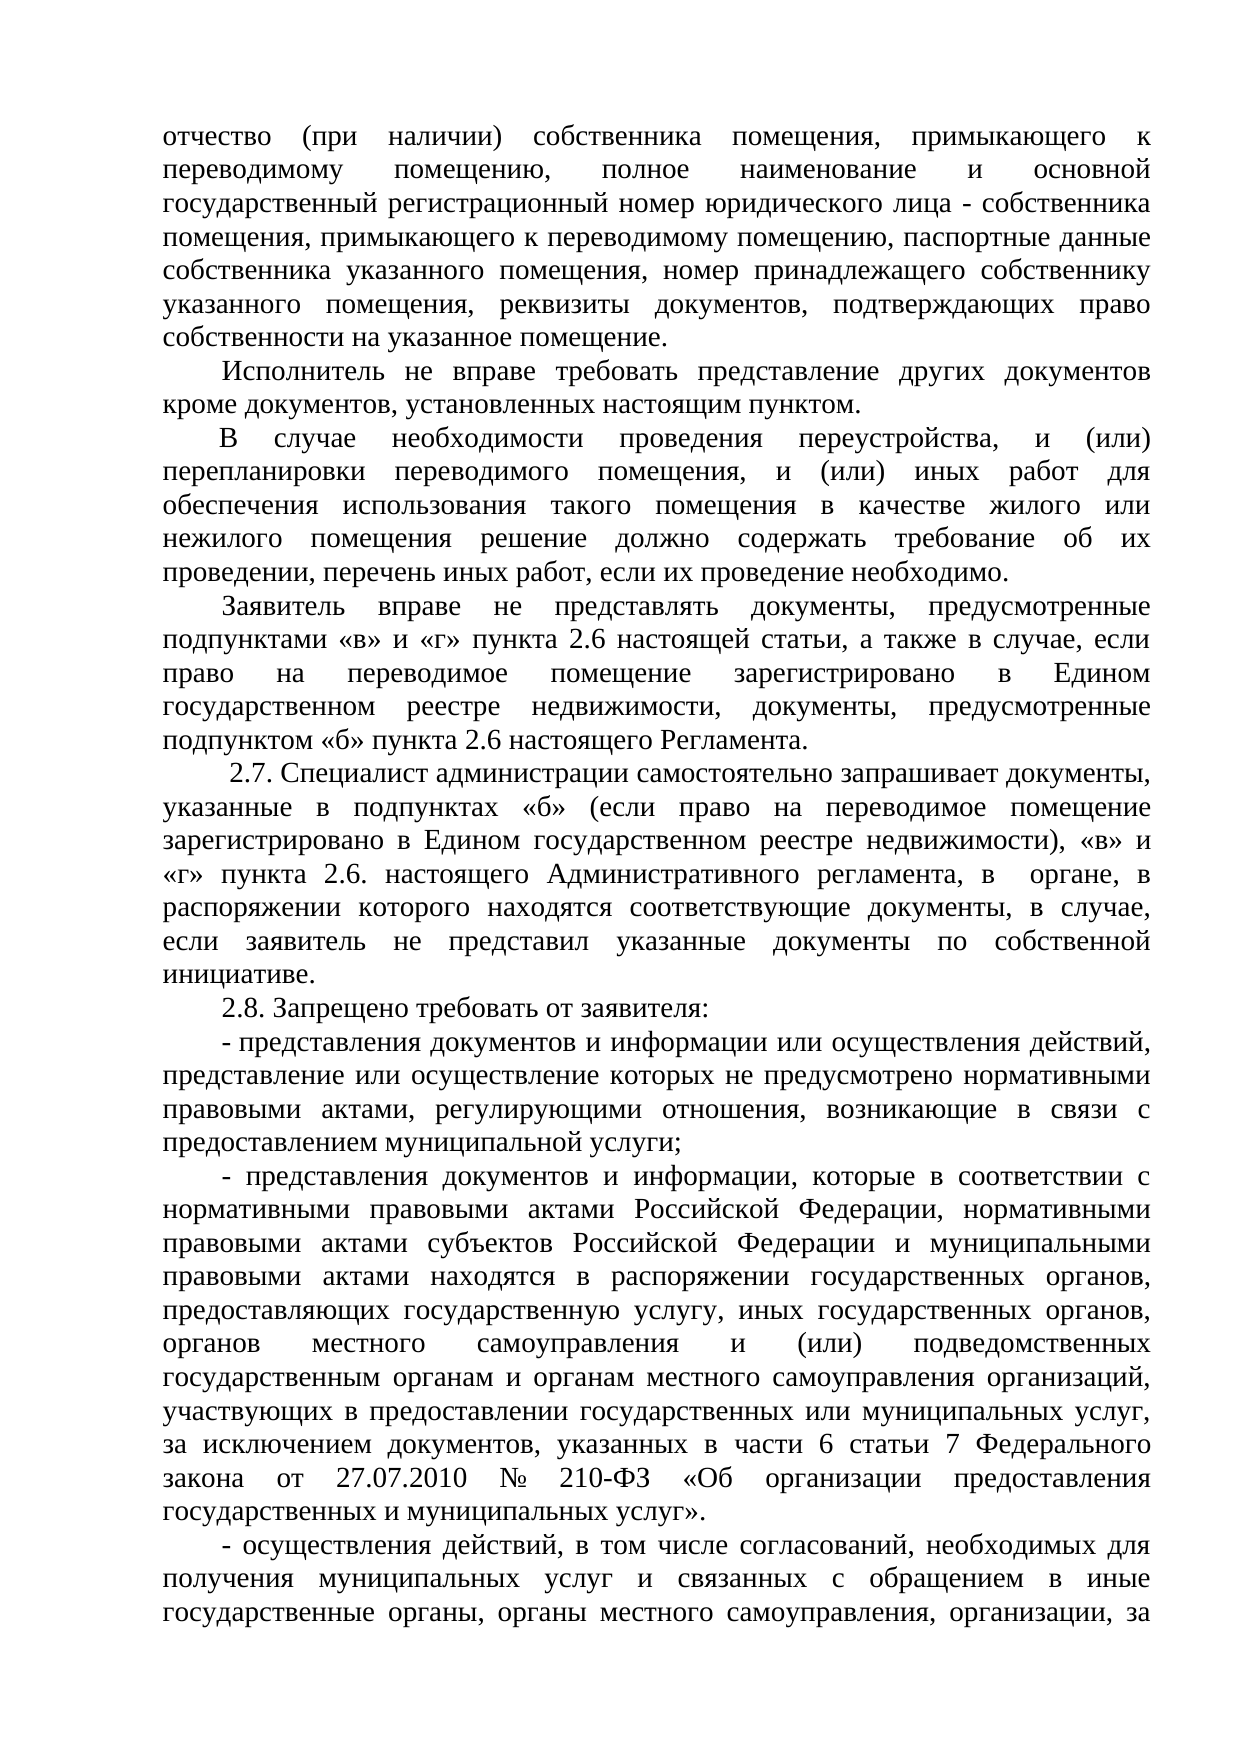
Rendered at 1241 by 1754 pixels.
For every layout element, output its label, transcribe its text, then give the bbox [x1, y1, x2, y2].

text - представления документов и информации или осуществления действий, представление или осуществление которых не предусмотрено нормативными правовыми актами, регулирующими отношения, возникающие в связи с предоставлением муниципальной услуги; [162, 1024, 1152, 1158]
text В случае необходимости проведения переустройства, и (или) перепланировки переводимого помещения, и (или) иных работ для обеспечения использования такого помещения в качестве жилого или нежилого помещения решение должно содержать требование об их проведении, перечень иных работ, если их проведение необходимо. [162, 420, 1152, 588]
text 2.8. Запрещено требовать от заявителя: [162, 990, 1152, 1024]
text Заявитель вправе не представлять документы, предусмотренные подпунктами «в» и «г» пункта 2.6 настоящей статьи, а также в случае, если право на переводимое помещение зарегистрировано в Едином государственном реестре недвижимости, документы, предусмотренные подпунктом «б» пункта 2.6 настоящего Регламента. [162, 588, 1152, 755]
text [162, 1527, 1152, 1627]
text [162, 118, 1152, 353]
text Исполнитель не вправе требовать представление других документов кроме документов, установленных настоящим пунктом. [162, 353, 1152, 420]
text - представления документов и информации, которые в соответствии с нормативными правовыми актами Российской Федерации, нормативными правовыми актами субъектов Российской Федерации и муниципальными правовыми актами находятся в распоряжении государственных органов, предоставляющих государственную услугу, иных государственных органов, органов местного самоуправления и (или) подведомственных государственным органам и органам местного самоуправления организаций, участвующих в предоставлении государственных или муниципальных услуг, за исключением документов, указанных в части 6 статьи 7 Федерального закона от 27.07.2010 № 210-ФЗ «Об организации предоставления государственных и муниципальных услуг». [162, 1158, 1152, 1527]
text 2.7. Специалист администрации самостоятельно запрашивает документы, указанные в подпунктах «б» (если право на переводимое помещение зарегистрировано в Едином государственном недвижимости), «в» и «г» пункта 2.6. настоящего Административного регламента, в органе, в распоряжении которого находятся соответствующие документы, в случае, если заявитель не представил указанные документы по собственной инициативе. [162, 755, 1152, 990]
